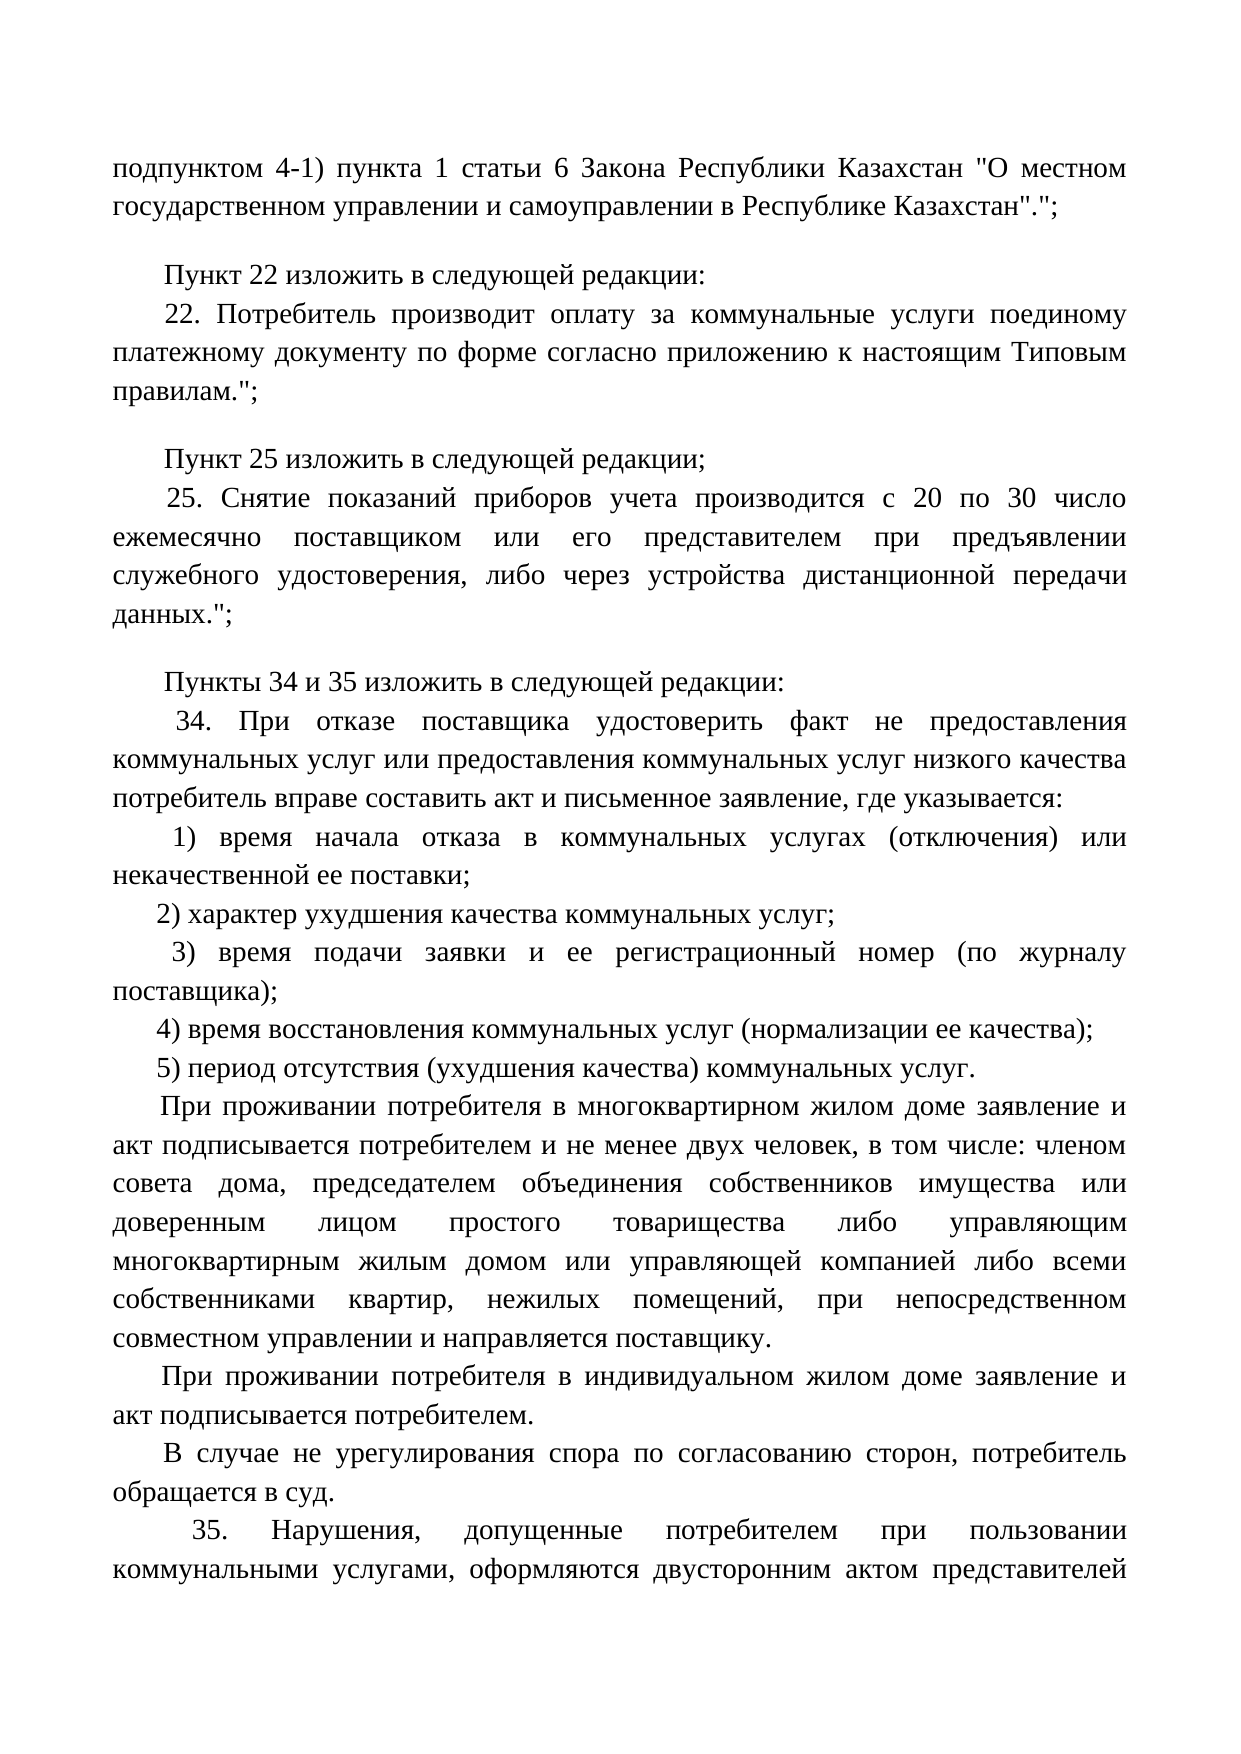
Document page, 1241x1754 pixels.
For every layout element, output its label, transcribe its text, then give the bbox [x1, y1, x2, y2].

text 1) время начала отказа в коммунальных услугах (отключения) или некачественной ее поставки; [112, 819, 1128, 891]
text 2) характер ухудшения качества коммунальных услуг; [112, 896, 1128, 929]
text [112, 150, 1128, 222]
text При проживании потребителя в индивидуальном жилом доме заявление и акт подписывается потребителем. [112, 1358, 1128, 1430]
text 34. При отказе поставщика удостоверить факт не предоставления коммунальных услуг или предоставления коммунальных услуг низкого качества потребитель вправе составить акт и письменное заявление, где указывается: [112, 703, 1128, 814]
text При проживании потребителя в многоквартирном жилом доме заявление и акт подписывается потребителем и не менее двух человек, в том числе: членом совета дома, председателем объединения собственников имущества или доверенным лицом простого товарищества либо управляющим многоквартирным жилым домом или управляющей компанией либо всеми собственниками квартир, нежилых помещений, при непосредственном совместном управлении и направляется поставщику. [112, 1088, 1128, 1353]
text 3) время подачи заявки и ее регистрационный номер (по журналу поставщика); [112, 934, 1128, 1006]
text 4) время восстановления коммунальных услуг (нормализации ее качества); [112, 1011, 1128, 1045]
text В случае не урегулирования спора по согласованию сторон, потребитель обращается в суд. [112, 1435, 1128, 1507]
text Пункт 22 изложить в следующей редакции: [112, 257, 1128, 291]
text Пункт 25 изложить в следующей редакции; [112, 442, 1128, 475]
text Пункты 34 и 35 изложить в следующей редакции: [112, 664, 1128, 698]
text 22. Потребитель производит оплату за коммунальные услуги поединому платежному документу по форме согласно приложению к настоящим Типовым правилам."; [112, 296, 1128, 406]
text 25. Снятие показаний приборов учета производится с 20 по 30 число ежемесячно поставщиком или его представителем при предъявлении служебного удостоверения, либо через устройства дистанционной передачи данных."; [112, 480, 1128, 629]
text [112, 1512, 1128, 1584]
text 5) период отсутствия (ухудшения качества) коммунальных услуг. [112, 1050, 1128, 1083]
